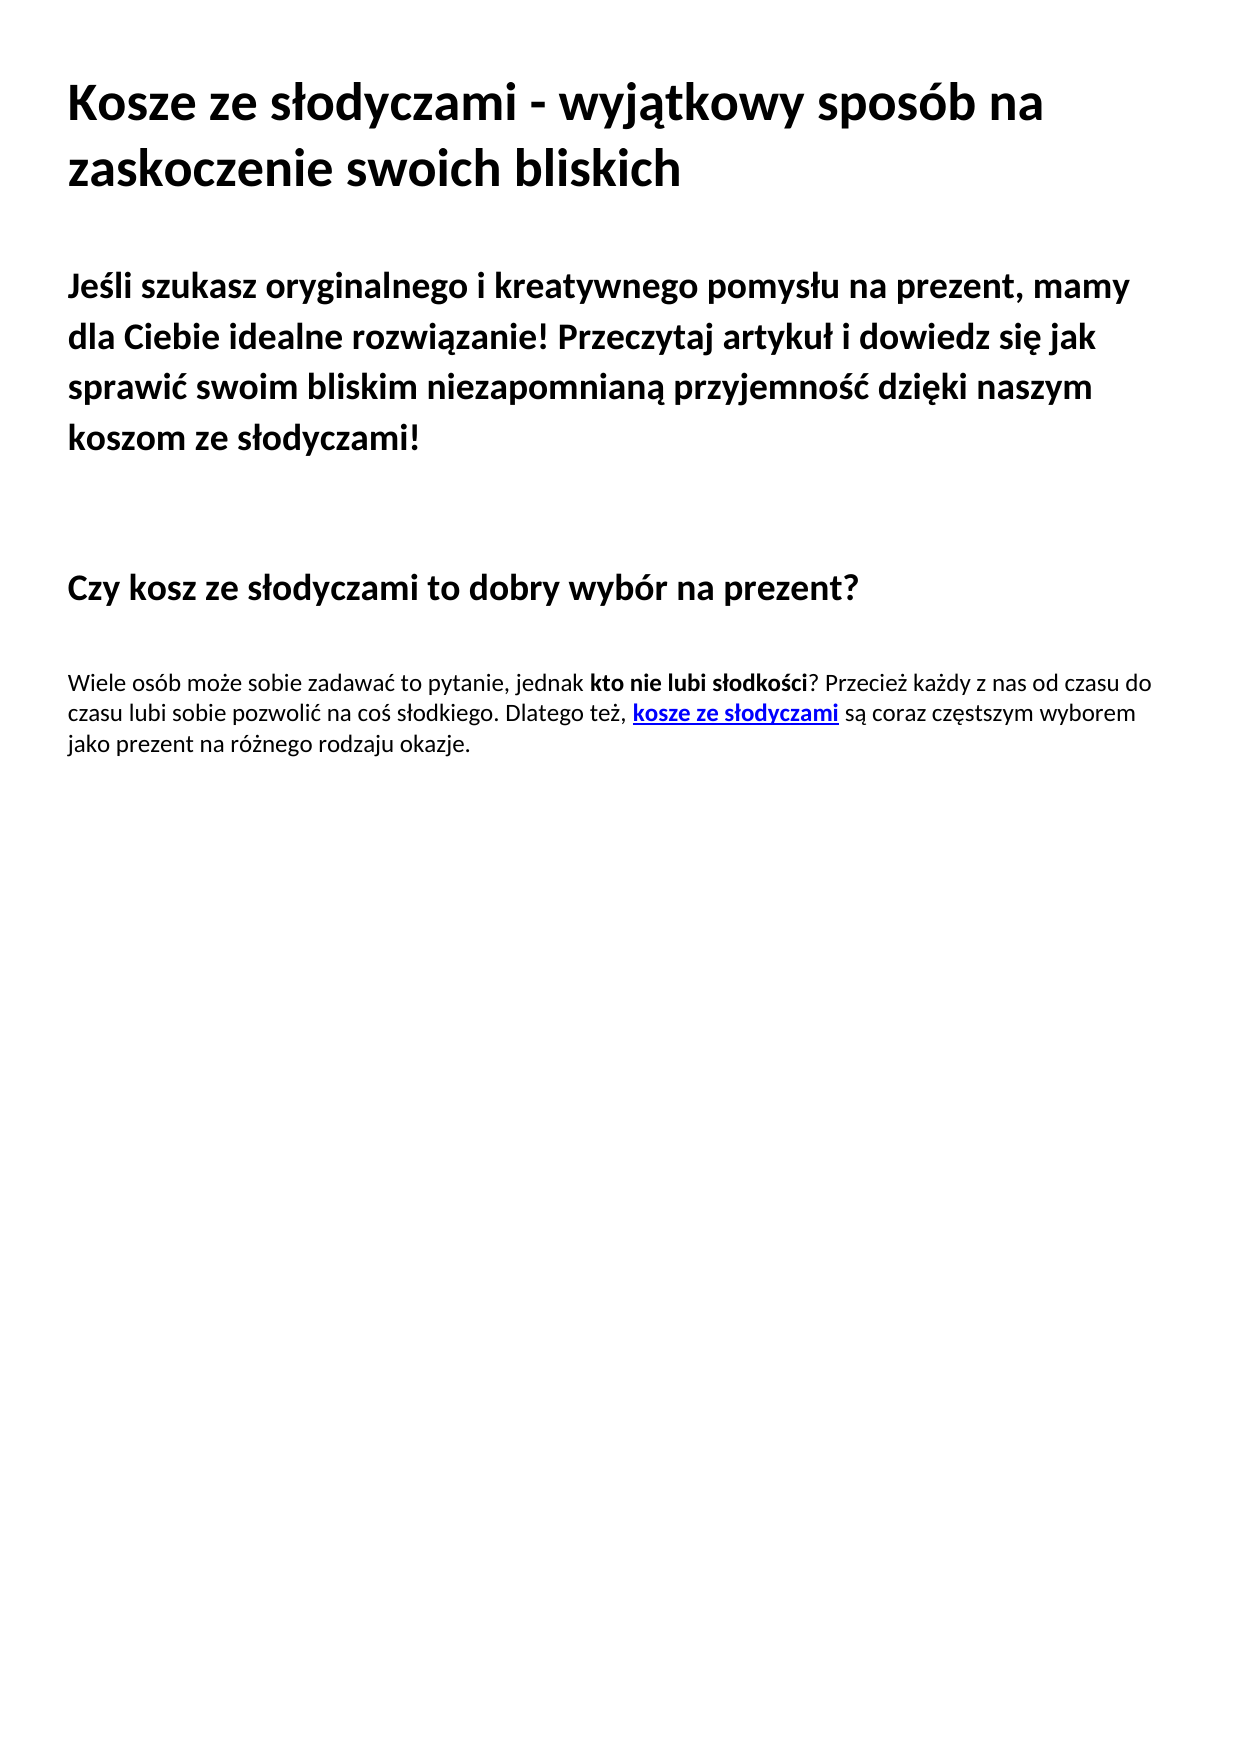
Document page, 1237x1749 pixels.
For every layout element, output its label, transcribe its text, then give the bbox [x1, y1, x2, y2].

text Wiele osób może sobie zadawać to pytanie, jednak kto nie lubi słodkości? Przecież każdy z nas od czasu do czasu lubi sobie pozwolić na coś słodkiego. Dlatego też, kosze ze słodyczami są coraz częstszym wyborem jako prezent na różnego rodzaju okazje. [68, 667, 1169, 758]
text Jeśli szukasz oryginalnego i kreatywnego pomysłu na prezent, mamy dla Ciebie idealne rozwiązanie! Przeczytaj artykuł i dowiedz się jak sprawić swoim bliskim niezapomnianą przyjemność dzięki naszym koszom ze słodyczami! [68, 262, 1169, 459]
text Czy kosz ze słodyczami to dobry wybór na prezent? [68, 564, 1169, 610]
text Kosze ze słodyczami - wyjątkowy sposób na zaskoczenie swoich bliskich [68, 68, 1169, 200]
